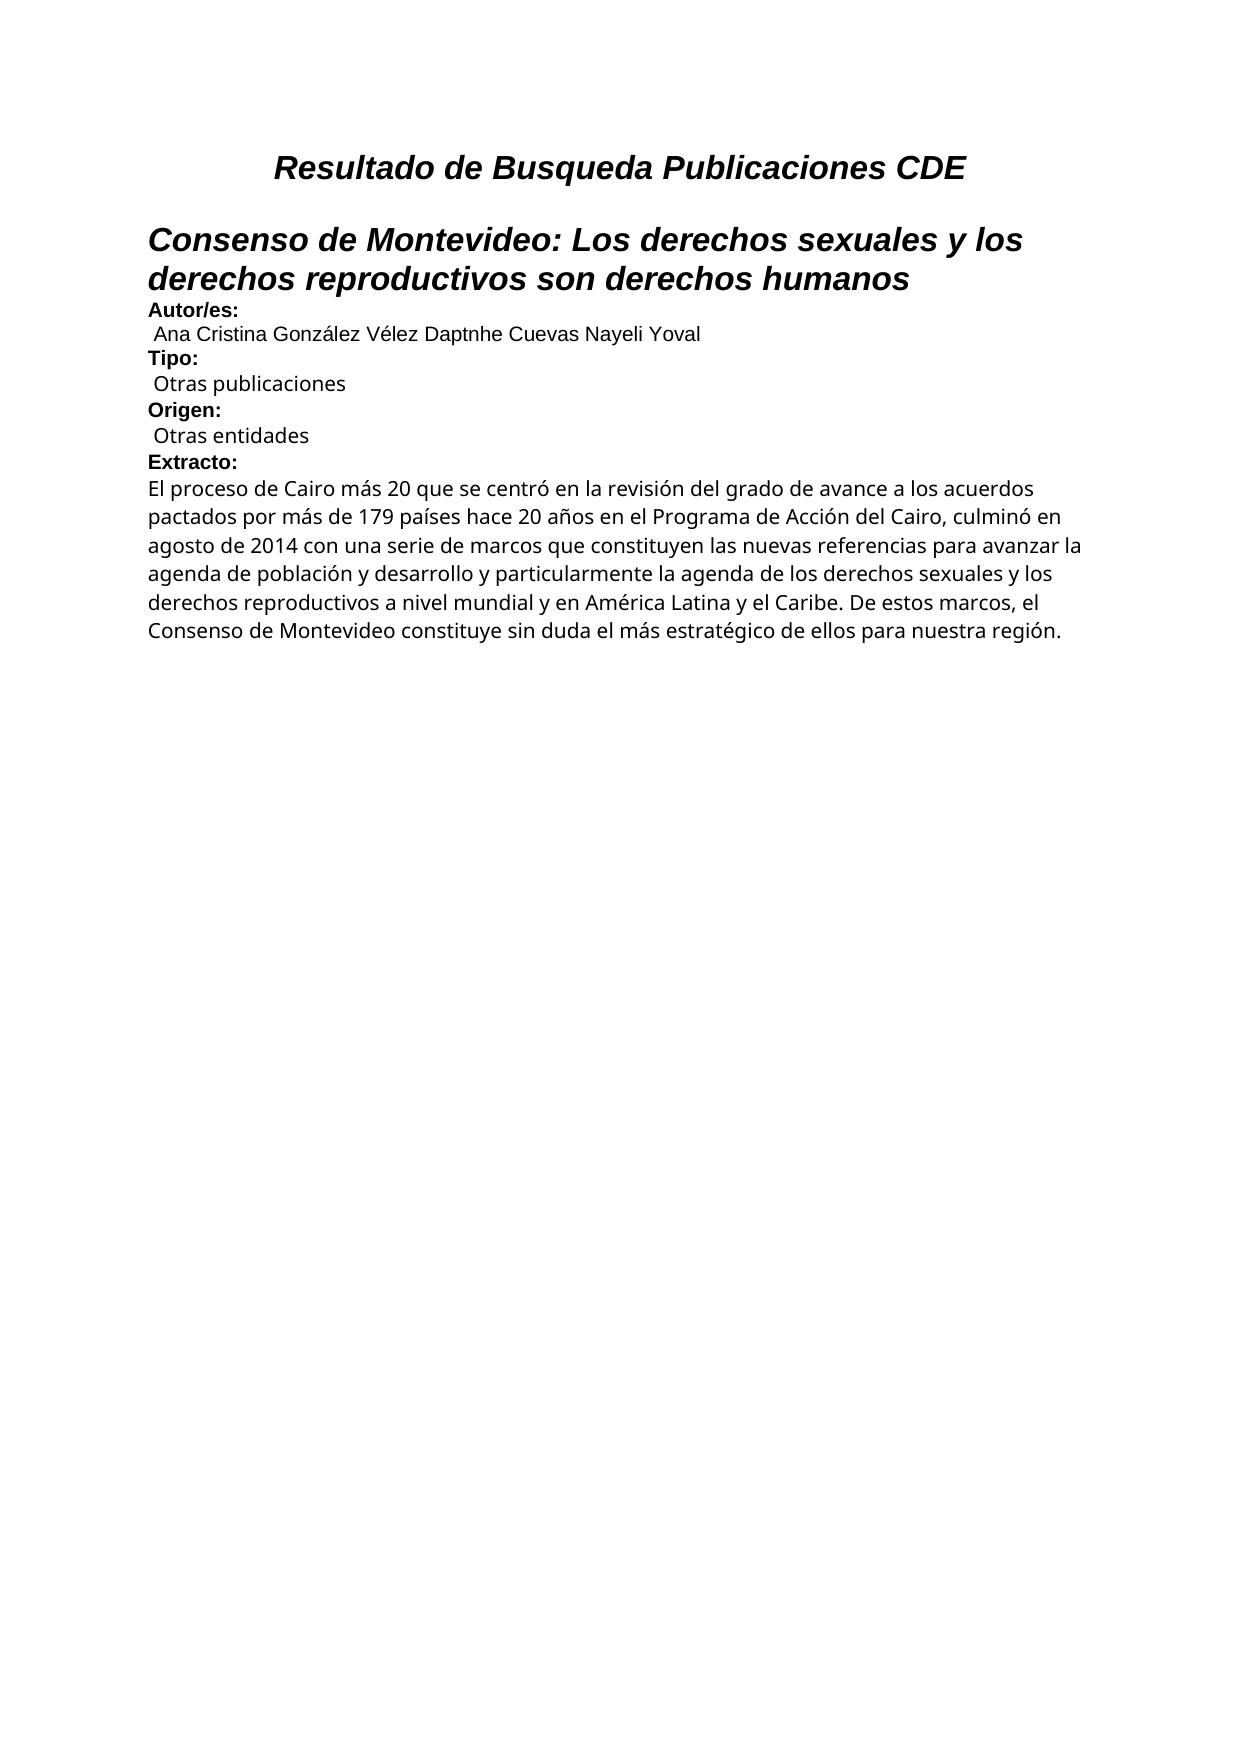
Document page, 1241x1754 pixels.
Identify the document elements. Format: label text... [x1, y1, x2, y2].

text Tipo: [148, 345, 1092, 369]
text El proceso de Cairo más 20 que se centró en la revisión del grado de avance a los acuerdos pactados por más de 179 países hace 20 años en el Programa de Acción del Cairo, culminó en agosto de 2014 con una serie de marcos que constituyen las nuevas referencias para avanzar la agenda de población y desarrollo y particularmente la agenda de los derechos sexuales y los derechos reproductivos a nivel mundial y en América Latina y el Caribe. De estos marcos, el Consenso de Montevideo constituye sin duda el más estratégico de ellos para nuestra región. [148, 474, 1092, 645]
text Ana Cristina González Vélez Daptnhe Cuevas Nayeli Yoval [148, 321, 1092, 345]
text Otras entidades [148, 422, 1092, 450]
text Origen: [148, 398, 1092, 422]
text Resultado de Busqueda Publicaciones CDE [148, 148, 1092, 186]
text Otras publicaciones [148, 369, 1092, 398]
text Extracto: [148, 450, 1092, 474]
text Consenso de Montevideo: Los derechos sexuales y los derechos reproductivos son derechos humanos [148, 221, 1092, 297]
text Autor/es: [148, 297, 1092, 321]
